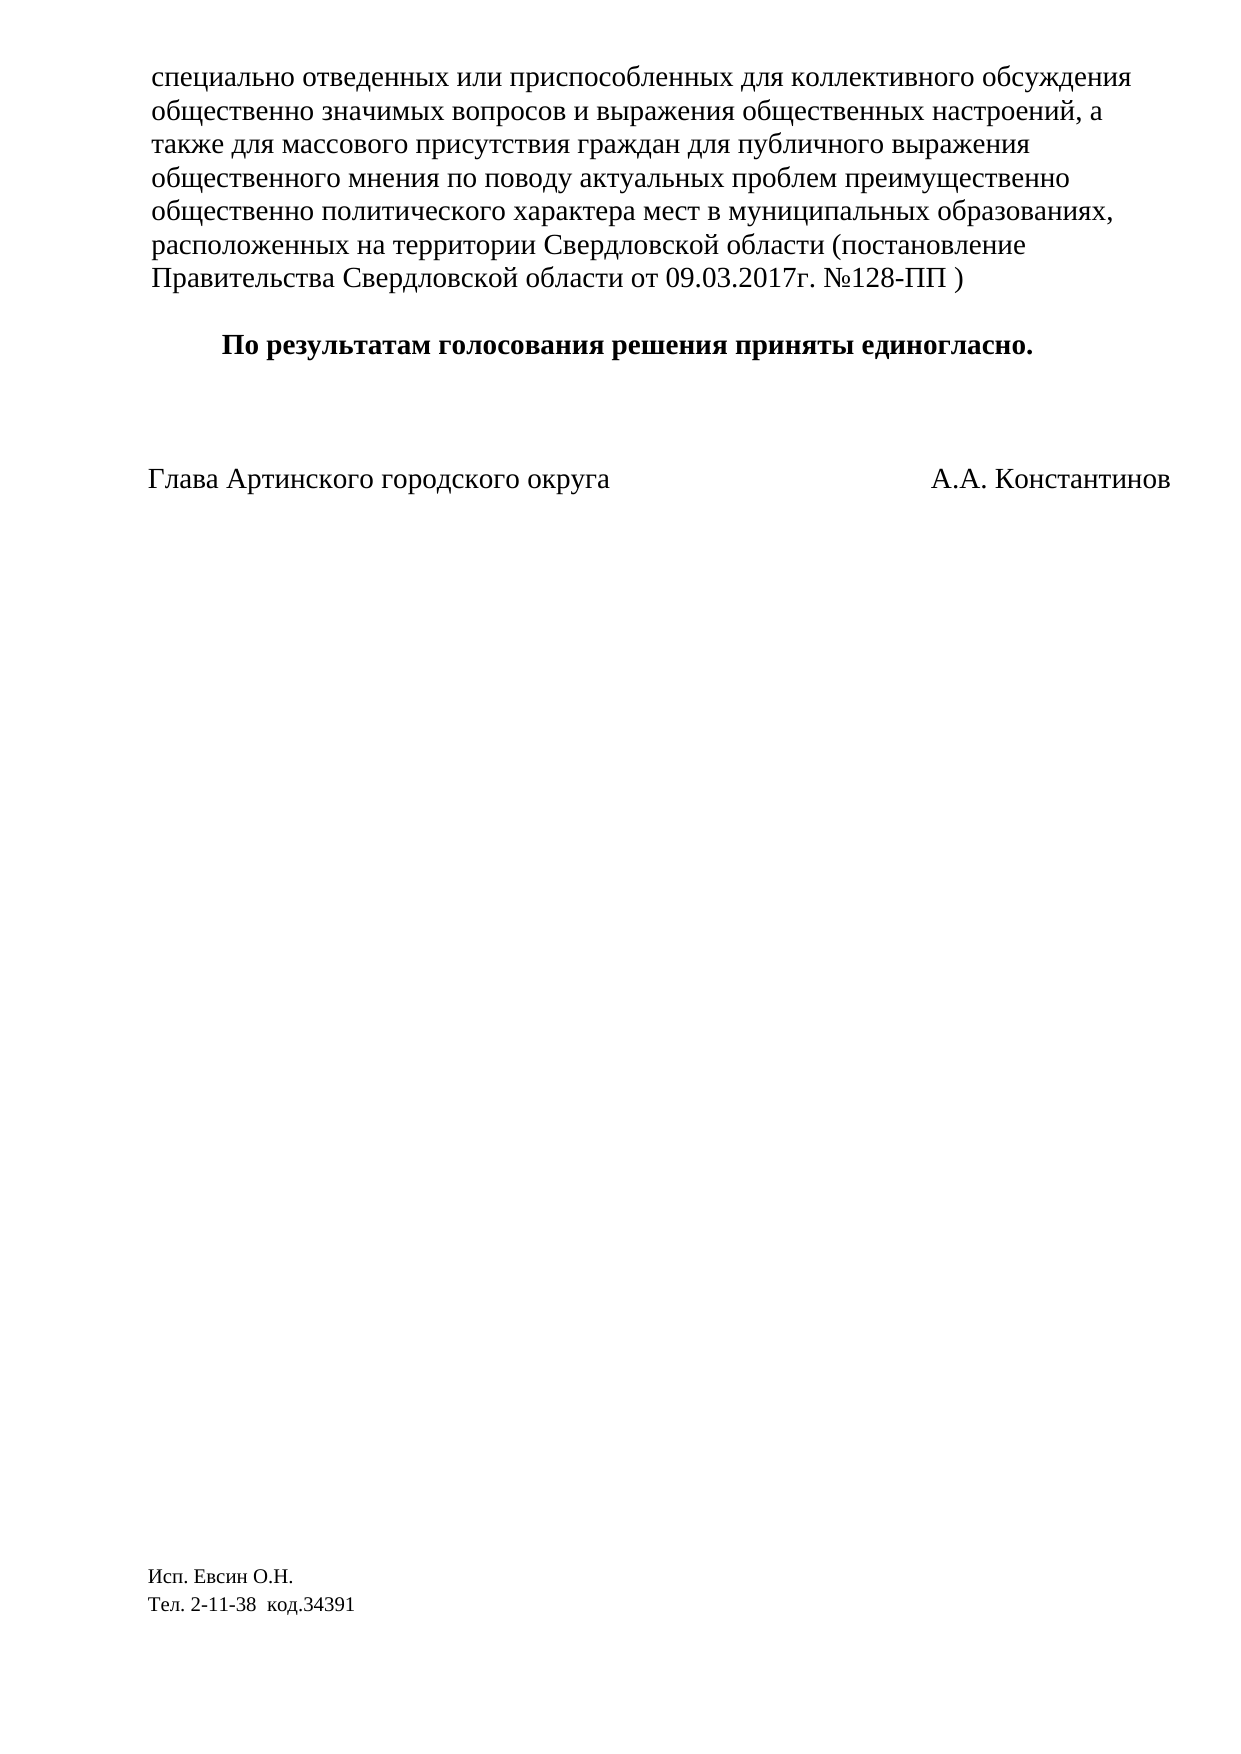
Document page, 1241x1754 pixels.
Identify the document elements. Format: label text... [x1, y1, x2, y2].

text По результатам голосования решения приняты единогласно. [148, 327, 1181, 361]
text Исп. Евсин О.Н. [148, 1564, 1181, 1588]
text Глава Артинского городского округа А.А. Константинов [148, 462, 1200, 495]
text Тел. 2-11-38 код.34391 [148, 1591, 1181, 1616]
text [151, 59, 1181, 294]
